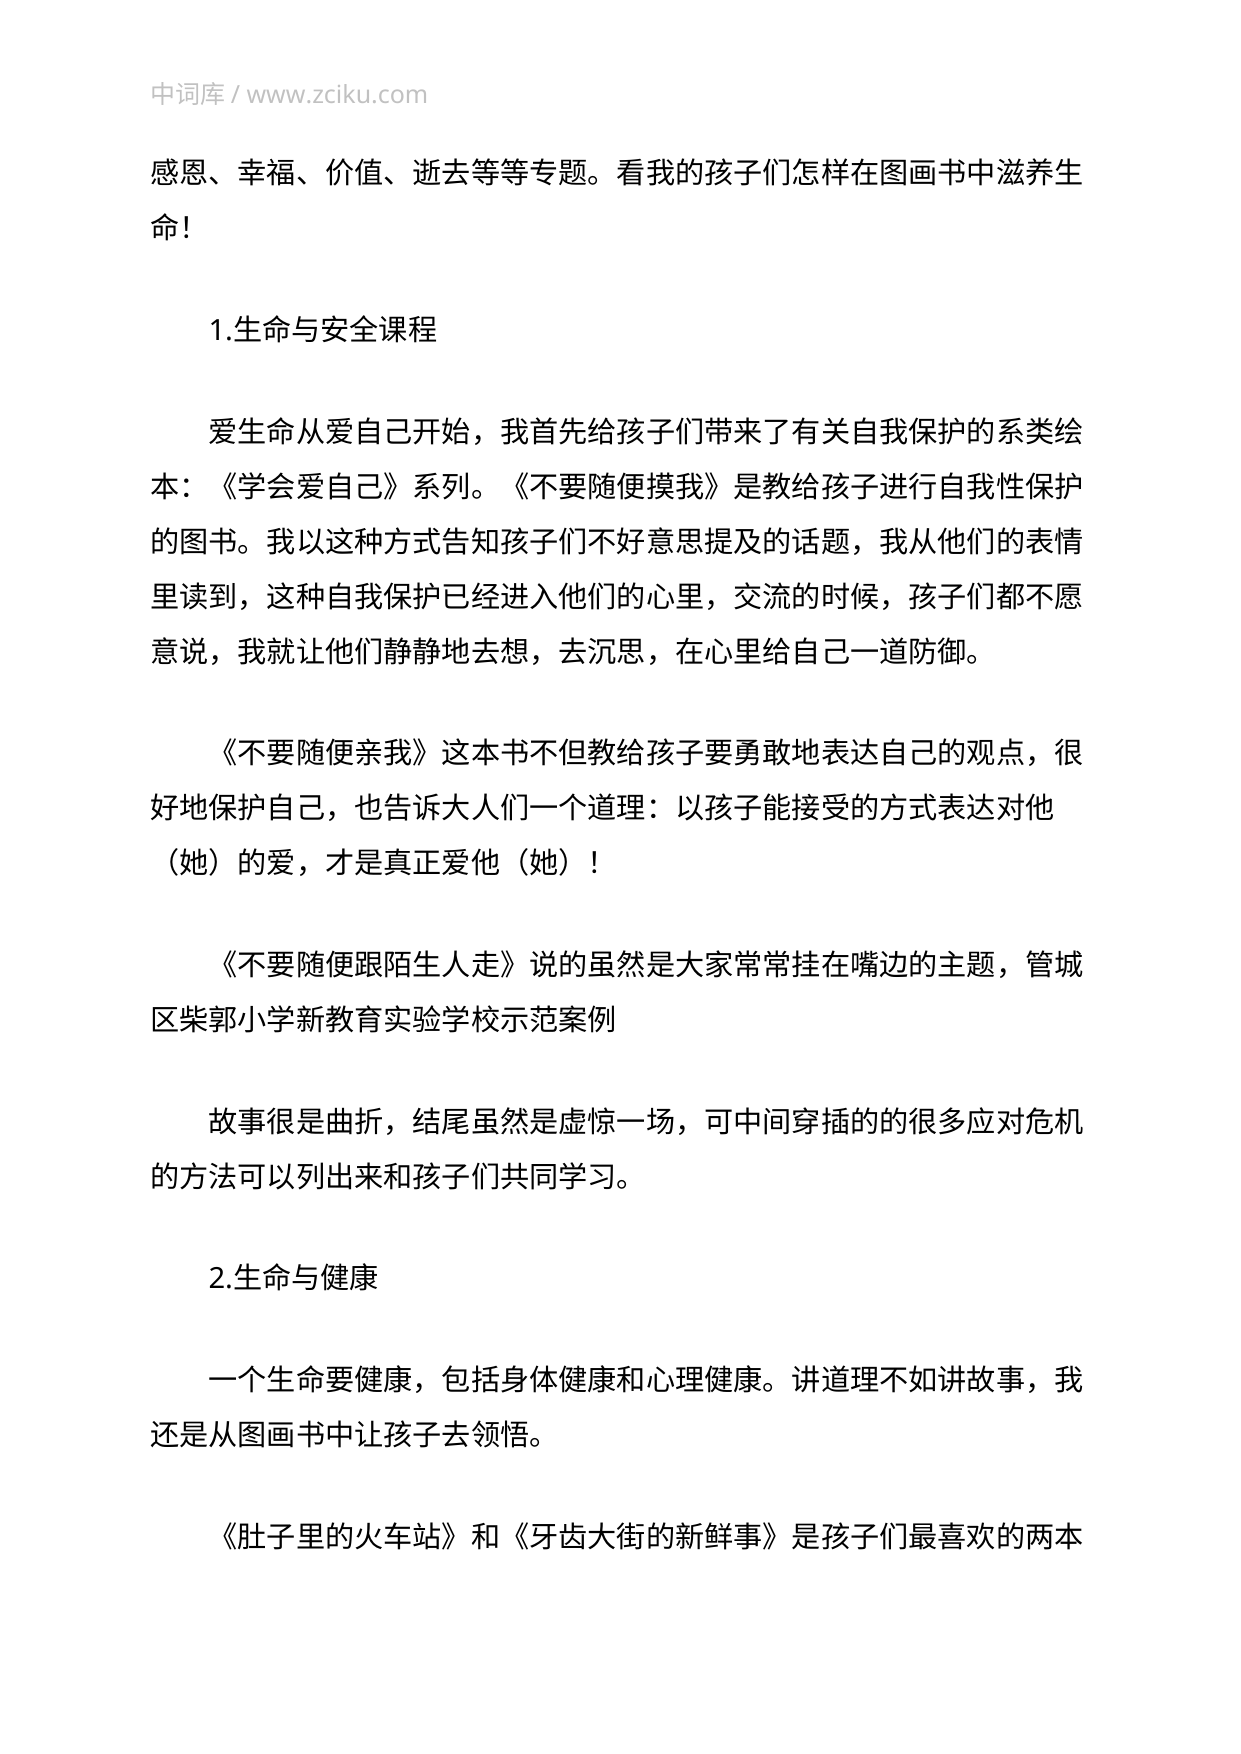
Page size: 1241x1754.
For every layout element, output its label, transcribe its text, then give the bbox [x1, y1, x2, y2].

text 故事很是曲折，结尾虽然是虚惊一场，可中间穿插的的很多应对危机的方法可以列出来和孩子们共同学习。 [150, 1098, 1090, 1195]
text 2.生命与健康 [150, 1255, 1090, 1297]
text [150, 150, 1090, 247]
text 一个生命要健康，包括身体健康和心理健康。讲道理不如讲故事，我还是从图画书中让孩子去领悟。 [150, 1357, 1090, 1454]
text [150, 1513, 1090, 1556]
text 《不要随便亲我》这本书不但教给孩子要勇敢地表达自己的观点，很好地保护自己，也告诉大人们一个道理：以孩子能接受的方式表达对他（她）的爱，才是真正爱他（她）！ [150, 730, 1090, 882]
text 爱生命从爱自己开始，我首先给孩子们带来了有关自我保护的系类绘本：《学会爱自己》系列。《不要随便摸我》是教给孩子进行自我性保护的图书。我以这种方式告知孩子们不好意思提及的话题，我从他们的表情里读到，这种自我保护已经进入他们的心里，交流的时候，孩子们都不愿意说，我就让他们静静地去想，去沉思，在心里给自己一道防御。 [150, 409, 1090, 671]
text 《不要随便跟陌生人走》说的虽然是大家常常挂在嘴边的主题，管城区柴郭小学新教育实验学校示范案例 [150, 942, 1090, 1039]
text 1.生命与安全课程 [150, 307, 1090, 349]
